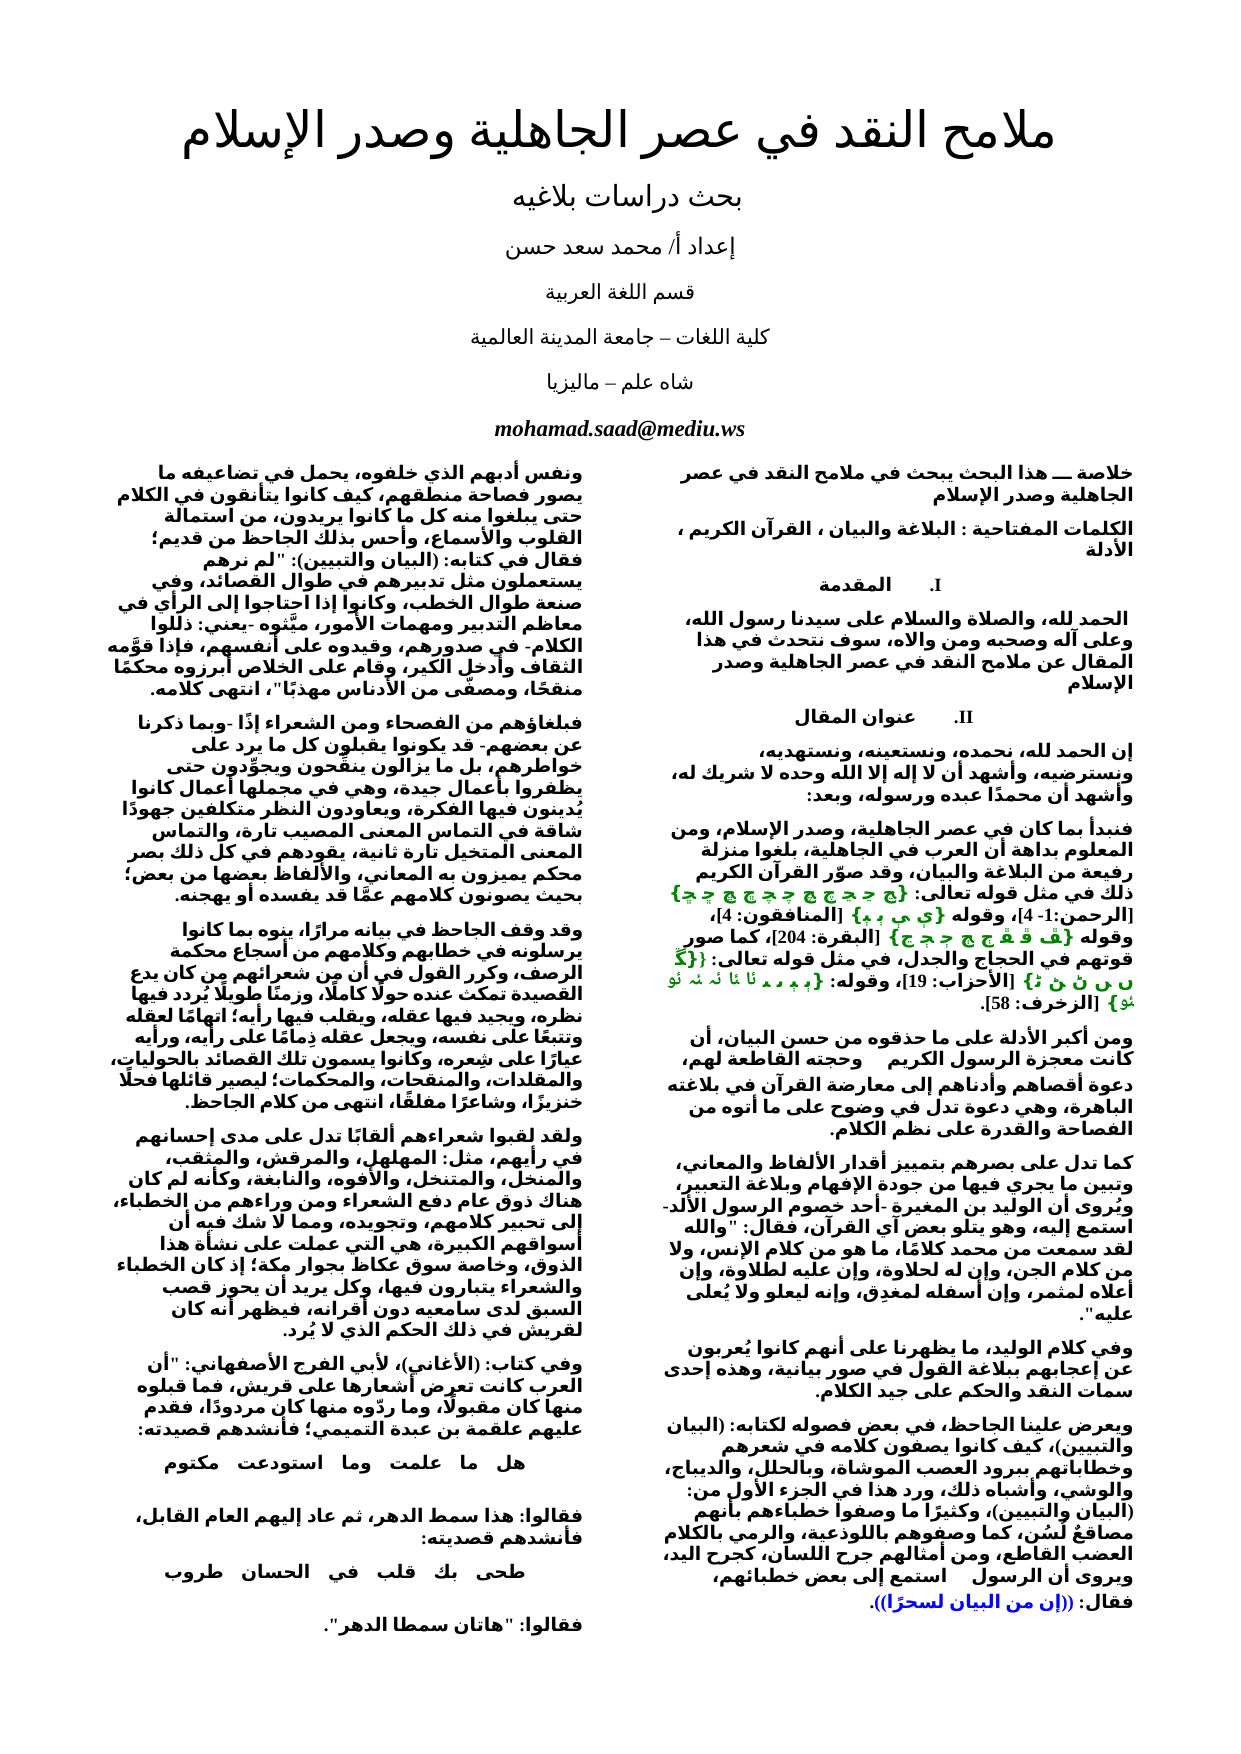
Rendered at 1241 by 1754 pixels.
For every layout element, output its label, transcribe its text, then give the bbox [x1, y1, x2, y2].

text وفي كلام الوليد، ما يظهرنا على أنهم كانوا يُعربون عن إعجابهم ببلاغة القول في صور بيانية، وهذه إحدى سمات النقد والحكم على جيد الكلام. [657, 1337, 1134, 1401]
text شاه علم – ماليزيا [106, 370, 1134, 394]
text إعداد أ/ محمد سعد حسن [106, 233, 1134, 259]
text فنبدأ بما كان في عصر الجاهلية، وصدر الإسلام، ومن المعلوم بداهة أن العرب في الجاهلية، بلغوا منزلة رفيعة من البلاغة والبيان، وقد صوّر القرآن الكريم ذلك في مثل قوله تعالى: {ﭷ ﭸ ﭹ ﭺ ﭻ ﭼ ﭽ ﭾ ﭿ ﮀ ﮁ} [الرحمن:1- 4]، وقوله {ﯤ ﯥ ﯦ ﯧ} [المنافقون: 4]، وقوله {ﭯ ﭰ ﭱ ﭲ ﭳ ﭴ ﭵ ﭶ} [البقرة: 204]، كما صور قوتهم في الحجاج والجدل، في مثل قوله تعالى: {{ﮝ ﮞ ﮟ ﮠ ﮡ ﮢ} [الأحزاب: 19]، وقوله: {ﯦ ﯧ ﯨ ﯩ ﯪ ﯫ ﯬ ﯭ ﯮ ﯯ} [الزخرف: 58]. [657, 817, 1134, 1014]
table_header هل ما علمت وما استودعت مكتوم [153, 1452, 537, 1505]
text بحث دراسات بلاغيه [106, 179, 1134, 212]
table_header طحى بك قلب في الحسان طروب [153, 1561, 537, 1614]
text وقد وقف الجاحظ في بيانه مرارًا، ينوه بما كانوا يرسلونه في خطابهم وكلامهم من أسجاع محكمة الرصف، وكرر القول في أن من شعرائهم من كان يدع القصيدة تمكث عنده حولًا كاملًا، وزمنًا طويلًا يُردد فيها نظره، ويجيد فيها عقله، ويقلب فيها رأيه؛ اتهامًا لعقله وتتبعًا على نفسه، ويجعل عقله ذِمامًا على رأيه، ورأيه عيارًا على شِعره، وكانوا يسمون تلك القصائد بالحوليات، والمقلدات، والمنقحات، والمحكمات؛ ليصير قائلها فحلًا خنزيزًا، وشاعرًا مفلقًا، انتهى من كلام الجاحظ. [106, 918, 583, 1112]
text خلاصة ـــ هذا البحث يبحث في ملامح النقد في عصر الجاهلية وصدر الإسلام [657, 462, 1134, 505]
text الحمد لله، والصلاة والسلام على سيدنا رسول الله، وعلى آله وصحبه ومن والاه، سوف نتحدث في هذا المقال عن ملامح النقد في عصر الجاهلية وصدر الإسلام [657, 607, 1134, 694]
text إن الحمد لله، نحمده، ونستعينه، ونستهديه، ونسترضيه، وأشهد أن لا إله إلا الله وحده لا شريك له، وأشهد أن محمدًا عبده ورسوله، وبعد: [657, 740, 1134, 805]
list عنوان المقال [657, 706, 1091, 728]
text ملامح النقد في عصر الجاهلية وصدر الإسلام [106, 100, 1134, 158]
text وفي كتاب: (الأغاني)، لأبي الفرج الأصفهاني: "أن العرب كانت تعرض أشعارها على قريش، فما قبلوه منها كان مقبولًا، وما ردّوه منها كان مردودًا، فقدم عليهم علقمة بن عبدة التميمي؛ فأنشدهم قصيدته: [106, 1353, 583, 1439]
text ونفس أدبهم الذي خلفوه، يحمل في تضاعيفه ما يصور فصاحة منطقهم، كيف كانوا يتأنقون في الكلام حتى يبلغوا منه كل ما كانوا يريدون، من استمالة القلوب والأسماع، وأحس بذلك الجاحظ من قديم؛ فقال في كتابه: (البيان والتبيين): "لم نرهم يستعملون مثل تدبيرهم في طوال القصائد، وفي صنعة طوال الخطب، وكانوا إذا احتاجوا إلى الرأي في معاظم التدبير ومهمات الأمور، ميَّثوه -يعني: ذللوا الكلام- في صدورهم، وقيدوه على أنفسهم، فإذا قوَّمه الثقاف وأدخل الكير، وقام على الخلاص أبرزوه محكمًا منقحًا، ومصفّى من الأدناس مهذبًا"، انتهى كلامه. [106, 462, 583, 699]
text ولقد لقبوا شعراءهم ألقابًا تدل على مدى إحسانهم في رأيهم، مثل: المهلهل، والمرقش، والمثقب، والمنخل، والمتنخل، والأفوه، والنابغة، وكأنه لم كان هناك ذوق عام دفع الشعراء ومن وراءهم من الخطباء، إلى تحبير كلامهم، وتجويده، ومما لا شك فيه أن أسواقهم الكبيرة، هي التي عملت على نشأة هذا الذوق، وخاصة سوق عكاظ بجوار مكة؛ إذ كان الخطباء والشعراء يتبارون فيها، وكل يريد أن يحوز قصب السبق لدى سامعيه دون أقرانه، فيظهر أنه كان لقريش في ذلك الحكم الذي لا يُرد. [106, 1125, 583, 1341]
text ويعرض علينا الجاحظ، في بعض فصوله لكتابه: (البيان والتبيين)، كيف كانوا يصفون كلامه في شعرهم وخطاباتهم ببرود العصب الموشاة، وبالحلل، والديباج، والوشي، وأشباه ذلك، ورد هذا في الجزء الأول من: (البيان والتبيين)، وكثيرًا ما وصفوا خطباءهم بأنهم مصاقعٌ لُسُن، كما وصفوهم باللوذعية، والرمي بالكلام العضب القاطع، ومن أمثالهم جرح اللسان، كجرح اليد، ويروى أن الرسول  استمع إلى بعض خطبائهم، فقال: ((إن من البيان لسحرًا)). [657, 1414, 1134, 1612]
text mohamad.saad@mediu.ws [106, 415, 1134, 441]
text كلية اللغات – جامعة المدينة العالمية [106, 325, 1134, 349]
text الكلمات المفتاحية : البلاغة والبيان ، القرآن الكريم ، الأدلة [657, 518, 1134, 561]
text فقالوا: "هاتان سمطا الدهر". [106, 1614, 583, 1635]
list المقدمة [657, 573, 1091, 595]
text ومن أكبر الأدلة على ما حذقوه من حسن البيان، أن كانت معجزة الرسول الكريم  وحجته القاطعة لهم، دعوة أقصاهم وأدناهم إلى معارضة القرآن في بلاغته الباهرة، وهي دعوة تدل في وضوح على ما أتوه من الفصاحة والقدرة على نظم الكلام. [657, 1027, 1134, 1139]
text كما تدل على بصرهم بتمييز أقدار الألفاظ والمعاني، وتبين ما يجري فيها من جودة الإفهام وبلاغة التعبير، ويُروى أن الوليد بن المغيرة -أحد خصوم الرسول الألد- استمع إليه، وهو يتلو بعض آي القرآن، فقال: "والله لقد سمعت من محمد كلامًا، ما هو من كلام الإنس، ولا من كلام الجن، وإن له لحلاوة، وإن عليه لطلاوة، وإن أعلاه لمثمر، وإن أسفله لمغدِق، وإنه ليعلو ولا يُعلى عليه". [657, 1152, 1134, 1324]
text قسم اللغة العربية [106, 280, 1134, 304]
text فقالوا: هذا سمط الدهر، ثم عاد إليهم العام القابل، فأنشدهم قصديته: [106, 1505, 583, 1548]
text فبلغاؤهم من الفصحاء ومن الشعراء إذًا -وبما ذكرنا عن بعضهم- قد يكونوا يقبلون كل ما يرد على خواطرهم، بل ما يزالون ينقِّحون ويجوِّدون حتى يظفروا بأعمال جيدة، وهي في مجملها أعمال كانوا يُدينون فيها الفكرة، ويعاودون النظر متكلفين جهودًا شاقة في التماس المعنى المصيب تارة، والتماس المعنى المتخيل تارة ثانية، يقودهم في كل ذلك بصر محكم يميزون به المعاني، والألفاظ بعضها من بعض؛ بحيث يصونون كلامهم عمَّا قد يفسده أو يهجنه. [106, 712, 583, 906]
